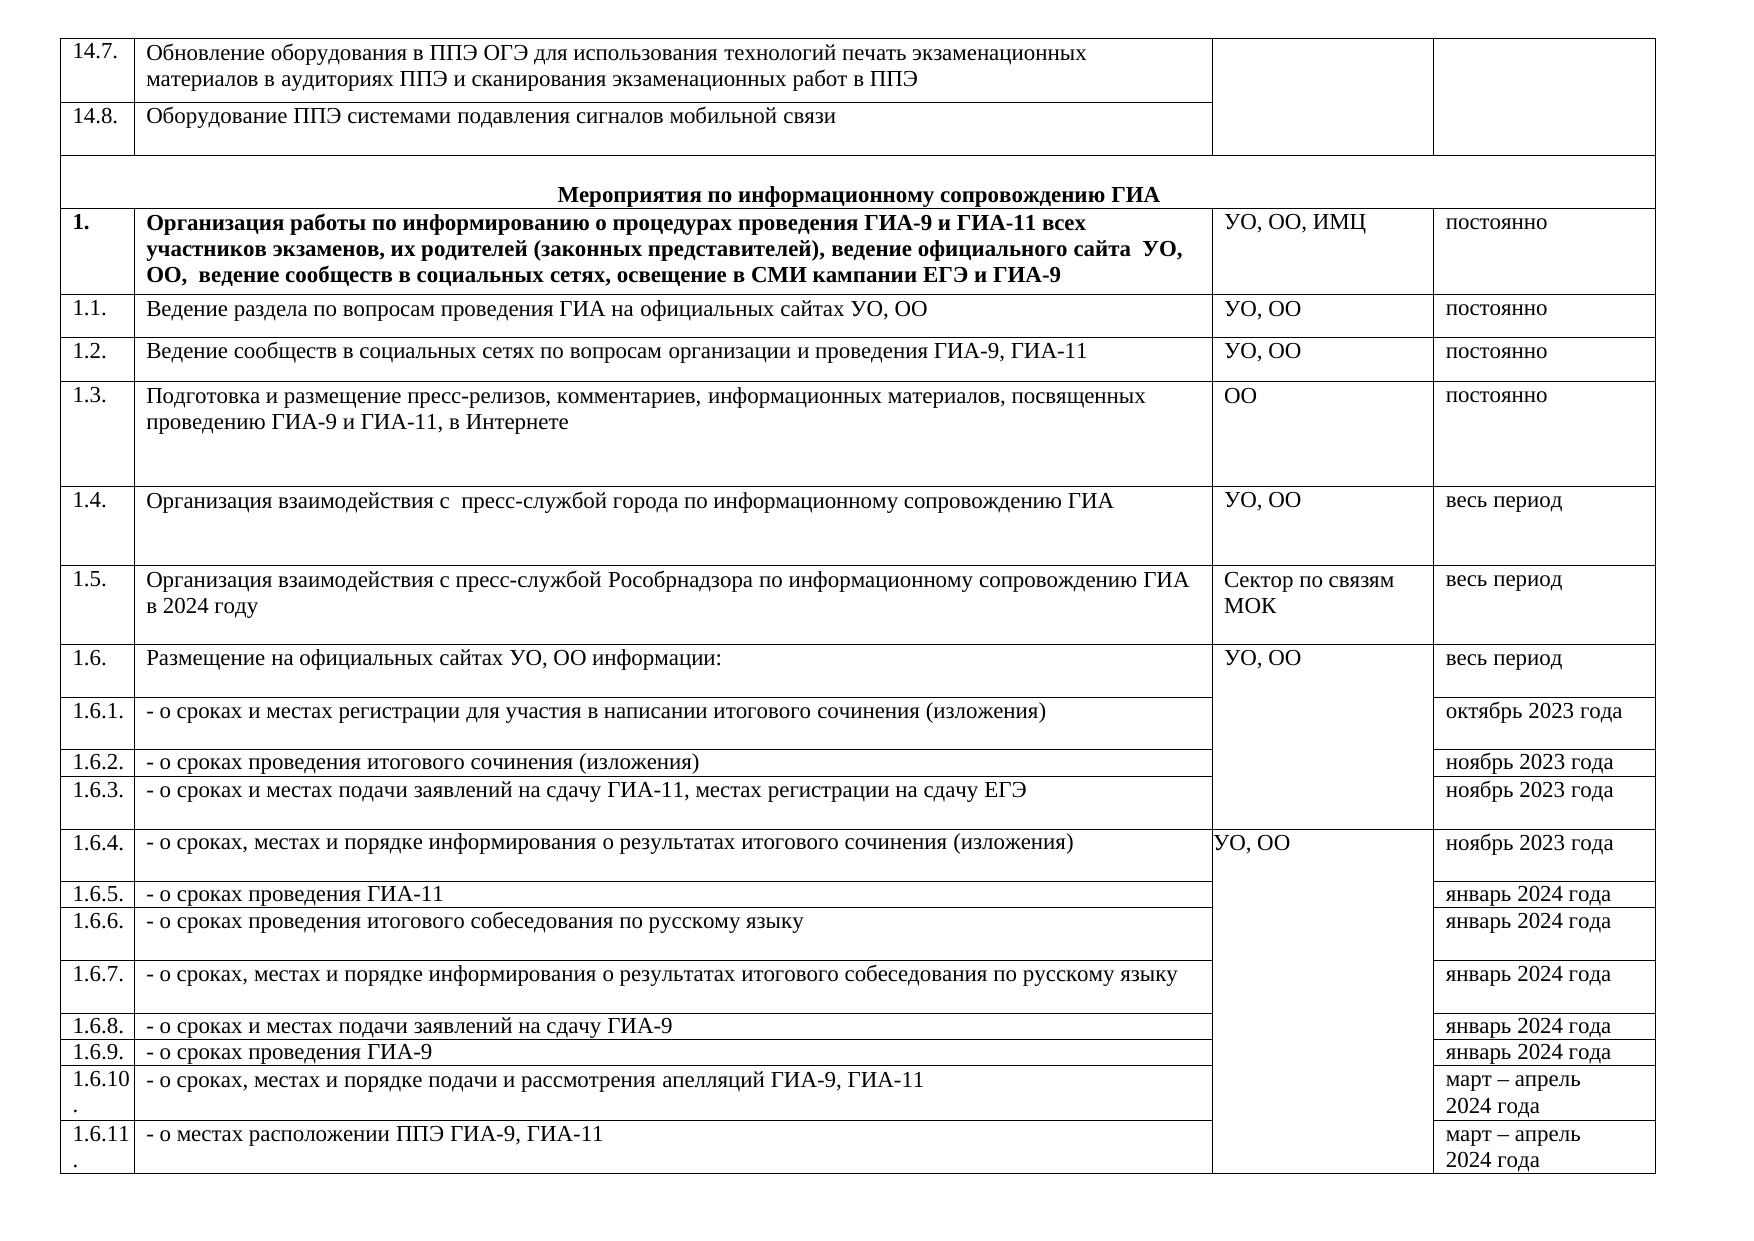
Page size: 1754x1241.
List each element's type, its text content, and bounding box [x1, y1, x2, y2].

table_cell 1.6.5. [61, 882, 134, 907]
table_cell 1.3. [61, 382, 134, 486]
table_cell - о сроках и местах подачи заявлений на сдачу ГИА-11, местах регистрации на сдачу ЕГЭ [135, 777, 1212, 828]
table_cell УО, ОО [1213, 487, 1433, 565]
table_cell Обновление оборудования в ППЭ ОГЭ для использования технологий печать экзаменационных материалов в аудиториях ППЭ и сканирования экзаменационных работ в ППЭ [135, 39, 1212, 102]
table_cell - о сроках, местах и порядке подачи и рассмотрения апелляций ГИА-9, ГИА-11 [135, 1066, 1212, 1120]
table_cell - о сроках, местах и порядке информирования о результатах итогового сочинения (изложения) [135, 830, 1212, 881]
table_cell 1.5. [61, 566, 134, 644]
table_cell УО, ОО [1213, 295, 1433, 337]
table_cell январь 2024 года [1434, 908, 1655, 960]
table_cell постоянно [1434, 338, 1655, 381]
table_cell весь период [1434, 566, 1655, 644]
table_cell 1.6.9. [61, 1040, 134, 1065]
table_cell - о сроках, местах и порядке информирования о результатах итогового собеседования по русскому языку [135, 961, 1212, 1012]
table_cell январь 2024 года [1434, 1040, 1655, 1065]
table_cell постоянно [1434, 209, 1655, 294]
table_cell УО, ОО [1213, 338, 1433, 381]
table_cell 1.6.6. [61, 908, 134, 960]
table_cell весь период [1434, 487, 1655, 565]
table_cell - о сроках проведения итогового сочинения (изложения) [135, 750, 1212, 776]
table_cell 1.6.7. [61, 961, 134, 1012]
table_cell Размещение на официальных сайтах УО, ОО информации: [135, 645, 1212, 697]
table_cell 1.4. [61, 487, 134, 565]
table_cell - о сроках и местах регистрации для участия в написании итогового сочинения (изложения) [135, 698, 1212, 749]
table_cell ОО [1213, 382, 1433, 486]
table_cell 1.6.2. [61, 750, 134, 776]
table_cell постоянно [1434, 382, 1655, 486]
table_cell 1.6.3. [61, 777, 134, 828]
table_cell постоянно [1434, 295, 1655, 337]
table_cell 14.8. [61, 103, 134, 155]
table_cell январь 2024 года [1434, 1014, 1655, 1039]
table_cell Организация взаимодействия с пресс-службой Рособрнадзора по информационному сопровождению ГИА в 2024 году [135, 566, 1212, 644]
table_cell 1.2. [61, 338, 134, 381]
table_cell Ведение раздела по вопросам проведения ГИА на официальных сайтах УО, ОО [135, 295, 1212, 337]
table_cell - о сроках проведения ГИА-9 [135, 1040, 1212, 1065]
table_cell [1434, 1121, 1655, 1173]
table_cell весь период [1434, 645, 1655, 697]
table_cell Ведение сообществ в социальных сетях по вопросам организации и проведения ГИА-9, ГИА-11 [135, 338, 1212, 381]
table_cell - о местах расположении ППЭ ГИА-9, ГИА-11 [135, 1121, 1212, 1173]
table_cell ноябрь 2023 года [1434, 750, 1655, 776]
table_cell октябрь 2023 года [1434, 698, 1655, 749]
table_cell март – апрель 2024 года [1434, 1066, 1655, 1120]
table_cell Организация работы по информированию о процедурах проведения ГИА-9 и ГИА-11 всех участников экзаменов, их родителей (законных представителей), ведение официального сайта УО, ОО, ведение сообществ в социальных сетях, освещение в СМИ кампании ЕГЭ и ГИА-9 [135, 209, 1212, 294]
table_cell 1.6.10. [61, 1066, 134, 1120]
table_cell - о сроках проведения итогового собеседования по русскому языку [135, 908, 1212, 960]
table_cell УО, ОО [1213, 830, 1433, 1173]
table_cell ноябрь 2023 года [1434, 830, 1655, 881]
table_cell Подготовка и размещение пресс-релизов, комментариев, информационных материалов, посвященных проведению ГИА-9 и ГИА-11, в Интернете [135, 382, 1212, 486]
table_cell ноябрь 2023 года [1434, 777, 1655, 828]
table_cell 1.6.4. [61, 830, 134, 881]
table_cell - о сроках проведения ГИА-11 [135, 882, 1212, 907]
table_cell 1.6.11. [61, 1121, 134, 1173]
table_cell 1.6.8. [61, 1014, 134, 1039]
table_cell Организация взаимодействия с пресс-службой города по информационному сопровождению ГИА [135, 487, 1212, 565]
table_cell - о сроках и местах подачи заявлений на сдачу ГИА-9 [135, 1014, 1212, 1039]
table_cell Оборудование ППЭ системами подавления сигналов мобильной связи [135, 103, 1212, 155]
table_cell Сектор по связям МОК [1213, 566, 1433, 644]
table_cell УО, ОО, ИМЦ [1213, 209, 1433, 294]
table_cell 14.7. [61, 39, 134, 102]
table_cell 1.1. [61, 295, 134, 337]
table_cell 1. [61, 209, 134, 294]
table_cell январь 2024 года [1434, 961, 1655, 1012]
table_cell 1.6.1. [61, 698, 134, 749]
table_cell Мероприятия по информационному сопровождению ГИА [61, 156, 1655, 208]
table_cell УО, ОО [1213, 645, 1433, 828]
table_cell 1.6. [61, 645, 134, 697]
table_cell январь 2024 года [1434, 882, 1655, 907]
